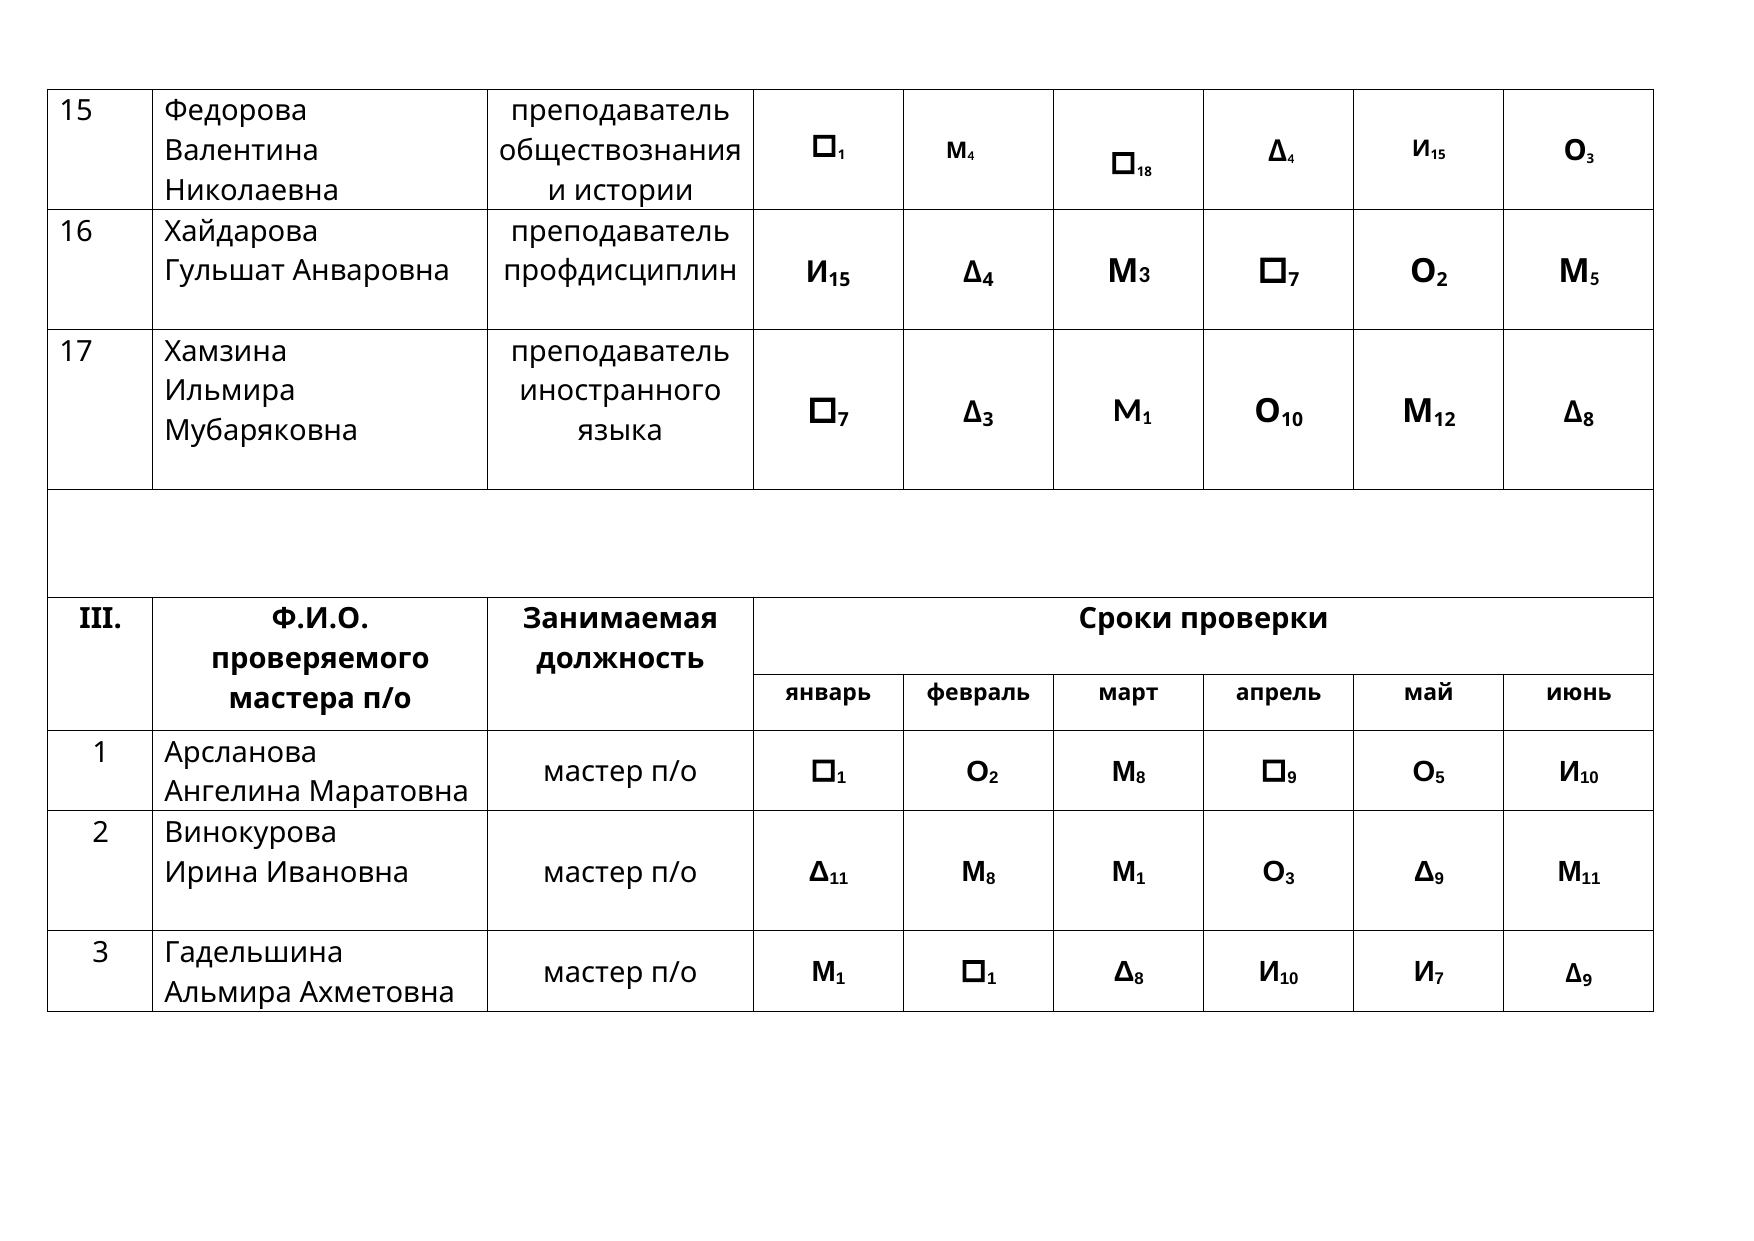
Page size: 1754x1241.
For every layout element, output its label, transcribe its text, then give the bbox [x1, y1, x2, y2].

table_cell М11 [1504, 811, 1653, 930]
table_cell преподаватель иностранного языка [488, 330, 753, 489]
table_cell М12 [1354, 330, 1503, 489]
table_cell О2 [904, 731, 1053, 810]
table_cell III. [48, 598, 152, 730]
table_cell О3 [1504, 90, 1653, 209]
table_cell 16 [48, 210, 152, 329]
table_cell М4 [904, 90, 1053, 209]
table_cell 17 [48, 330, 152, 489]
table_cell 1 [904, 931, 1053, 1011]
table_cell февраль [904, 675, 1053, 730]
table_cell Сроки проверки [754, 598, 1653, 674]
table_cell [48, 490, 1653, 597]
table_cell Гадельшина Альмира Ахметовна [153, 931, 487, 1011]
table_cell М3 [1054, 210, 1203, 329]
table_cell Занимаемая должность [488, 598, 753, 730]
table_cell преподаватель профдисциплин [488, 210, 753, 329]
table_cell 7 [754, 330, 903, 489]
table_cell Хамзина Ильмира Мубаряковна [153, 330, 487, 489]
table_cell 15 [48, 90, 152, 209]
table_cell Δ9 [1504, 931, 1653, 1011]
table_cell Δ8 [1054, 931, 1203, 1011]
table_cell 9 [1204, 731, 1353, 810]
table_cell Δ3 [904, 330, 1053, 489]
table_cell О3 [1204, 811, 1353, 930]
table_cell О10 [1204, 330, 1353, 489]
table_cell май [1354, 675, 1503, 730]
table_cell мастер п/о [488, 811, 753, 930]
table_cell мастер п/о [488, 931, 753, 1011]
table_cell И10 [1504, 731, 1653, 810]
table_cell И15 [1354, 90, 1503, 209]
table_cell Ф.И.О. проверяемого мастера п/о [153, 598, 487, 730]
table_cell И7 [1354, 931, 1503, 1011]
table_cell Δ4 [1204, 90, 1353, 209]
table_cell И15 [754, 210, 903, 329]
table_cell Хайдарова Гульшат Анваровна [153, 210, 487, 329]
table_cell январь [754, 675, 903, 730]
table_cell О5 [1354, 731, 1503, 810]
table_cell М1 [754, 931, 903, 1011]
table_cell апрель [1204, 675, 1353, 730]
table_cell М5 [1504, 210, 1653, 329]
table_cell М8 [1054, 731, 1203, 810]
table_cell Δ8 [1504, 330, 1653, 489]
table_cell 18 [1054, 90, 1203, 209]
table_cell Δ4 [904, 210, 1053, 329]
table_cell 1 [754, 90, 903, 209]
table_cell июнь [1504, 675, 1653, 730]
table_cell Δ11 [754, 811, 903, 930]
table_cell 3 [48, 931, 152, 1011]
table_cell 2 [48, 811, 152, 930]
table_cell Арсланова Ангелина Маратовна [153, 731, 487, 810]
table_cell М1 [1054, 330, 1203, 489]
table_cell мастер п/о [488, 731, 753, 810]
table_cell 1 [48, 731, 152, 810]
table_cell М8 [904, 811, 1053, 930]
table_cell О2 [1354, 210, 1503, 329]
table_cell Винокурова Ирина Ивановна [153, 811, 487, 930]
table_cell преподаватель обществознания и истории [488, 90, 753, 209]
table_cell 1 [754, 731, 903, 810]
table_cell И10 [1204, 931, 1353, 1011]
table_cell март [1054, 675, 1203, 730]
table_cell 7 [1204, 210, 1353, 329]
table_cell Δ9 [1354, 811, 1503, 930]
table_cell Федорова Валентина Николаевна [153, 90, 487, 209]
table_cell М1 [1054, 811, 1203, 930]
